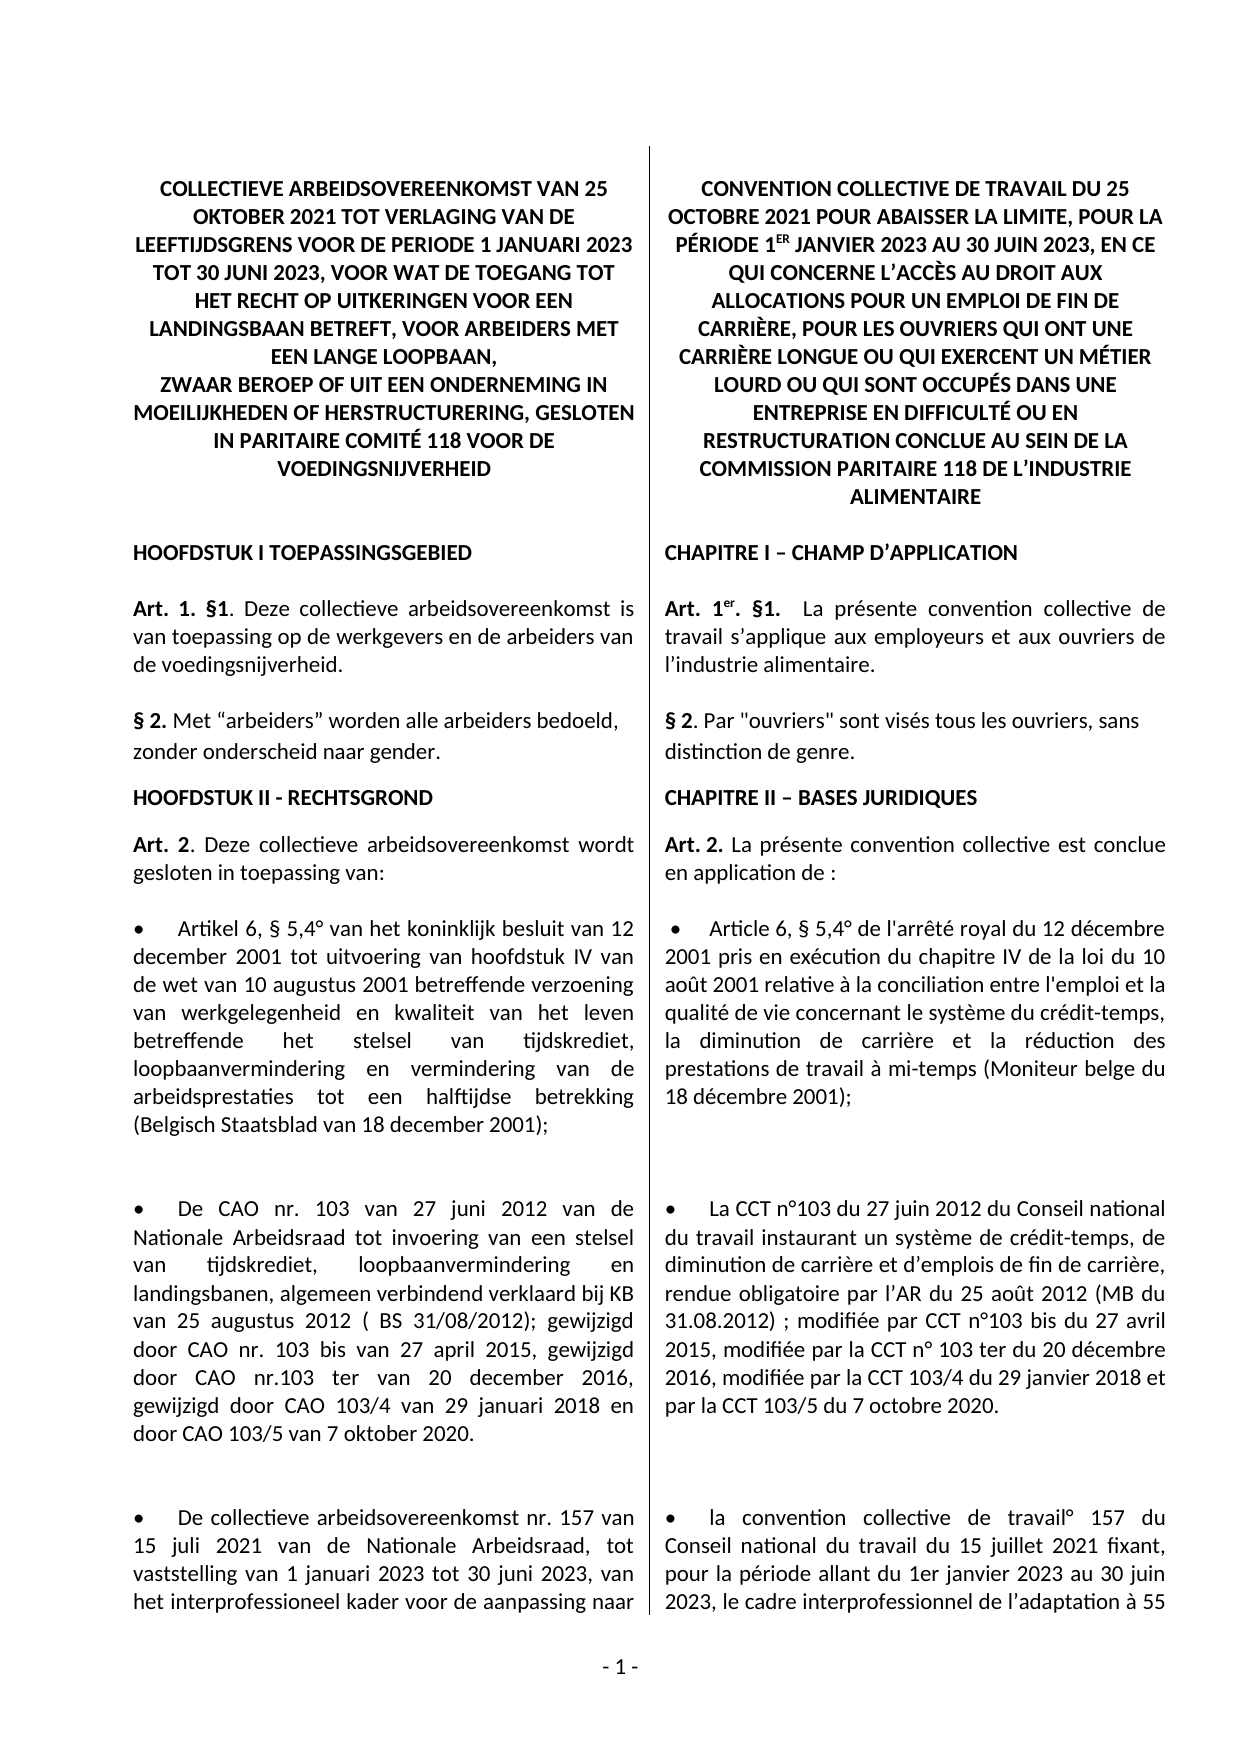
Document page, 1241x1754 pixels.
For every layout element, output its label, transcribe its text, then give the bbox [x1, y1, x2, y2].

table_header Collectieve arbeidsovereenkomst van 25 oktober 2021 tot verlaging van de leeftijdsgrens voor de periode 1 JANUARI 2023 TOT 30 JUNI 2023, voor wat de toegang tot het recht op uitkeringen voor een landingsbaan betreft, voor arbeiders met een lange loopbaan, zwaar beroep of uit een onderneming in moeilijkheden of herstructurering, gesloten in paritaire comité 118 voor de voedingsnijverheid [118, 146, 649, 538]
table_cell • La CCT n°103 du 27 juin 2012 du Conseil national du travail instaurant un système de crédit-temps, de diminution de carrière et d’emplois de fin de carrière, rendue obligatoire par l’AR du 25 août 2012 (MB du 31.08.2012) ; modifiée par CCT n°103 bis du 27 avril 2015, modifiée par la CCT n° 103 ter du 20 décembre 2016, modifiée par la CCT 103/4 du 29 janvier 2018 et par la CCT 103/5 du 7 octobre 2020. [650, 1195, 1181, 1503]
table_cell HOOFDSTUK II - RECHTSGROND [118, 784, 649, 830]
table_cell Art. 2. La présente convention collective est conclue en application de : • Article 6, § 5,4° de l'arrêté royal du 12 décembre 2001 pris en exécution du chapitre IV de la loi du 10 août 2001 relative à la conciliation entre l'emploi et la qualité de vie concernant le système du crédit-temps, la diminution de carrière et la réduction des prestations de travail à mi-temps (Moniteur belge du 18 décembre 2001); [650, 830, 1181, 1194]
table_cell § 2. Met “arbeiders” worden alle arbeiders bedoeld, zonder onderscheid naar gender. [118, 707, 649, 783]
table_cell • De CAO nr. 103 van 27 juni 2012 van de Nationale Arbeidsraad tot invoering van een stelsel van tijdskrediet, loopbaanvermindering en landingsbanen, algemeen verbindend verklaard bij KB van 25 augustus 2012 ( BS 31/08/2012); gewijzigd door CAO nr. 103 bis van 27 april 2015, gewijzigd door CAO nr.103 ter van 20 december 2016, gewijzigd door CAO 103/4 van 29 januari 2018 en door CAO 103/5 van 7 oktober 2020. [118, 1195, 649, 1503]
table_cell Art. 1er. §1. La présente convention collective de travail s’applique aux employeurs et aux ouvriers de l’industrie alimentaire. [650, 595, 1181, 707]
table_cell § 2. Par "ouvriers" sont visés tous les ouvriers, sans distinction de genre. [650, 707, 1181, 783]
table_cell CHAPITRE II – BASES JURIDIQUES [650, 784, 1181, 830]
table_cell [118, 1503, 649, 1615]
table_header Convention collective de travail DU 25 OCTOBRE 2021 pour abaisser la limite, POUR LA PÉRIODE 1ER JANVIER 2023 AU 30 JUIN 2023, en ce qui concerne l’accès au droit aux allocations pour un emploi de fin de carrière, pour les ouvriers qui ont une carrière longue ou qui exercent un métier lourd ou qui sont occupés dans une entreprise en difficulté ou en restructuration conclue au sein de la commission paritaire 118 de l’industrie alimentaire [650, 146, 1181, 538]
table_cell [650, 1503, 1181, 1615]
table_cell CHAPITRE I – CHAMP D’APPLICATION [650, 539, 1181, 594]
table_cell Art. 2. Deze collectieve arbeidsovereenkomst wordt gesloten in toepassing van: • Artikel 6, § 5,4° van het koninklijk besluit van 12 december 2001 tot uitvoering van hoofdstuk IV van de wet van 10 augustus 2001 betreffende verzoening van werkgelegenheid en kwaliteit van het leven betreffende het stelsel van tijdskrediet, loopbaanvermindering en vermindering van de arbeidsprestaties tot een halftijdse betrekking (Belgisch Staatsblad van 18 december 2001); [118, 830, 649, 1194]
table_cell Art. 1. §1. Deze collectieve arbeidsovereenkomst is van toepassing op de werkgevers en de arbeiders van de voedingsnijverheid. [118, 595, 649, 707]
table_cell HOOFDSTUK I TOEPASSINGSGEBIED [118, 539, 649, 594]
